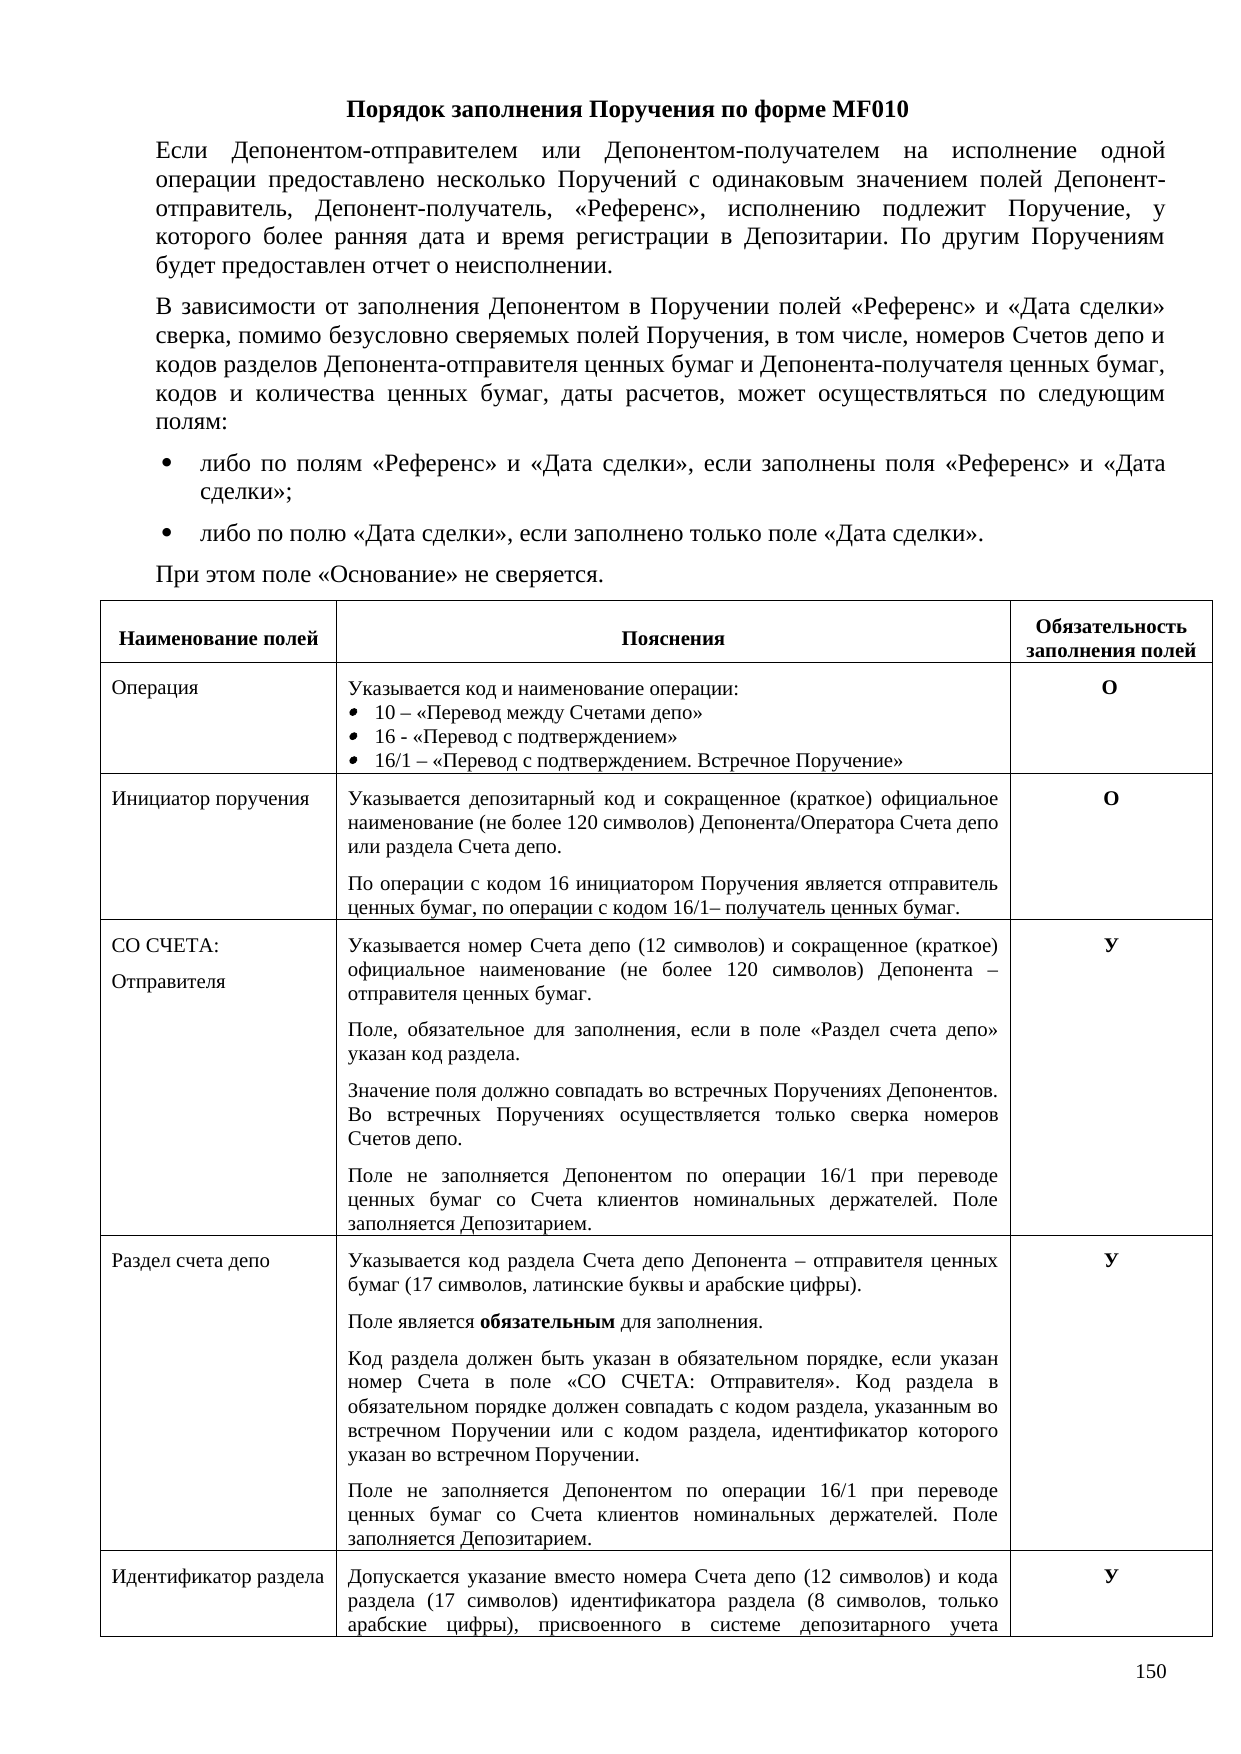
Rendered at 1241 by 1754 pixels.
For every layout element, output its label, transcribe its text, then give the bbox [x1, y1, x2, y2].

text В зависимости от заполнения Депонентом в Поручении полей «Референс» и «Дата сделки» сверка, помимо безусловно сверяемых полей Поручения, в том числе, номеров Счетов депо и кодов разделов Депонента-отправителя ценных бумаг и Депонента-получателя ценных бумаг, кодов и количества ценных бумаг, даты расчетов, может осуществляться по следующим полям: [155, 291, 1166, 435]
table_cell Инициатор поручения [101, 774, 336, 919]
table_cell Раздел счета депо [101, 1236, 336, 1550]
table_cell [101, 1551, 336, 1636]
table_header Пояснения [337, 601, 1010, 662]
table_header Наименование полей [101, 601, 336, 662]
text Порядок заполнения Поручения по форме МF010 [89, 94, 1166, 123]
table_cell Указывается номер Счета депо (12 символов) и сокращенное (краткое) официальное наименование (не более 120 символов) Депонента – отправителя ценных бумаг. Поле, обязательное для заполнения, если в поле «Раздел счета депо» указан код раздела. Значение поля должно совпадать во встречных Поручениях Депонентов. Во встречных Поручениях осуществляется только сверка номеров Счетов депо. Поле не заполняется Депонентом по операции 16/1 при переводе ценных бумаг со Счета клиентов номинальных держателей. Поле заполняется Депозитарием. [337, 920, 1010, 1235]
table_cell Указывается код и наименование операции: 10 – «Перевод между Счетами депо» 16 - «Перевод с подтверждением» 16/1 – «Перевод с подтверждением. Встречное Поручение» [337, 663, 1010, 773]
table_cell У [1011, 920, 1212, 1235]
list либо по полям «Референс» и «Дата сделки», если заполнены поля «Референс» и «Дата сделки»; [162, 448, 1166, 505]
text Если Депонентом-отправителем или Депонентом-получателем на исполнение одной операции предоставлено несколько Поручений с одинаковым значением полей Депонент-отправитель, Депонент-получатель, «Референс», исполнению подлежит Поручение, у которого более ранняя дата и время регистрации в Депозитарии. По другим Поручениям будет предоставлен отчет о неисполнении. [155, 135, 1166, 279]
table_cell У [1011, 1236, 1212, 1550]
table_cell Указывается код раздела Счета депо Депонента – отправителя ценных бумаг (17 символов, латинские буквы и арабские цифры). Поле является обязательным для заполнения. Код раздела должен быть указан в обязательном порядке, если указан номер Счета в поле «СО СЧЕТА: Отправителя». Код раздела в обязательном порядке должен совпадать с кодом раздела, указанным во встречном Поручении или с кодом раздела, идентификатор которого указан во встречном Поручении. Поле не заполняется Депонентом по операции 16/1 при переводе ценных бумаг со Счета клиентов номинальных держателей. Поле заполняется Депозитарием. [337, 1236, 1010, 1550]
table_cell СО СЧЕТА: Отправителя [101, 920, 336, 1235]
list либо по полю «Дата сделки», если заполнено только поле «Дата сделки». [162, 518, 1166, 546]
table_cell Указывается депозитарный код и сокращенное (краткое) официальное наименование (не более 120 символов) Депонента/Оператора Счета депо или раздела Счета депо. По операции с кодом 16 инициатором Поручения является отправитель ценных бумаг, по операции с кодом 16/1– получатель ценных бумаг. [337, 774, 1010, 919]
table_cell О [1011, 774, 1212, 919]
table_cell У [1011, 1551, 1212, 1636]
text При этом поле «Основание» не сверяется. [155, 559, 1166, 588]
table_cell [337, 1551, 1010, 1636]
table_cell О [1011, 663, 1212, 773]
table_cell Операция [101, 663, 336, 773]
table_header Обязательность заполнения полей [1011, 601, 1212, 662]
